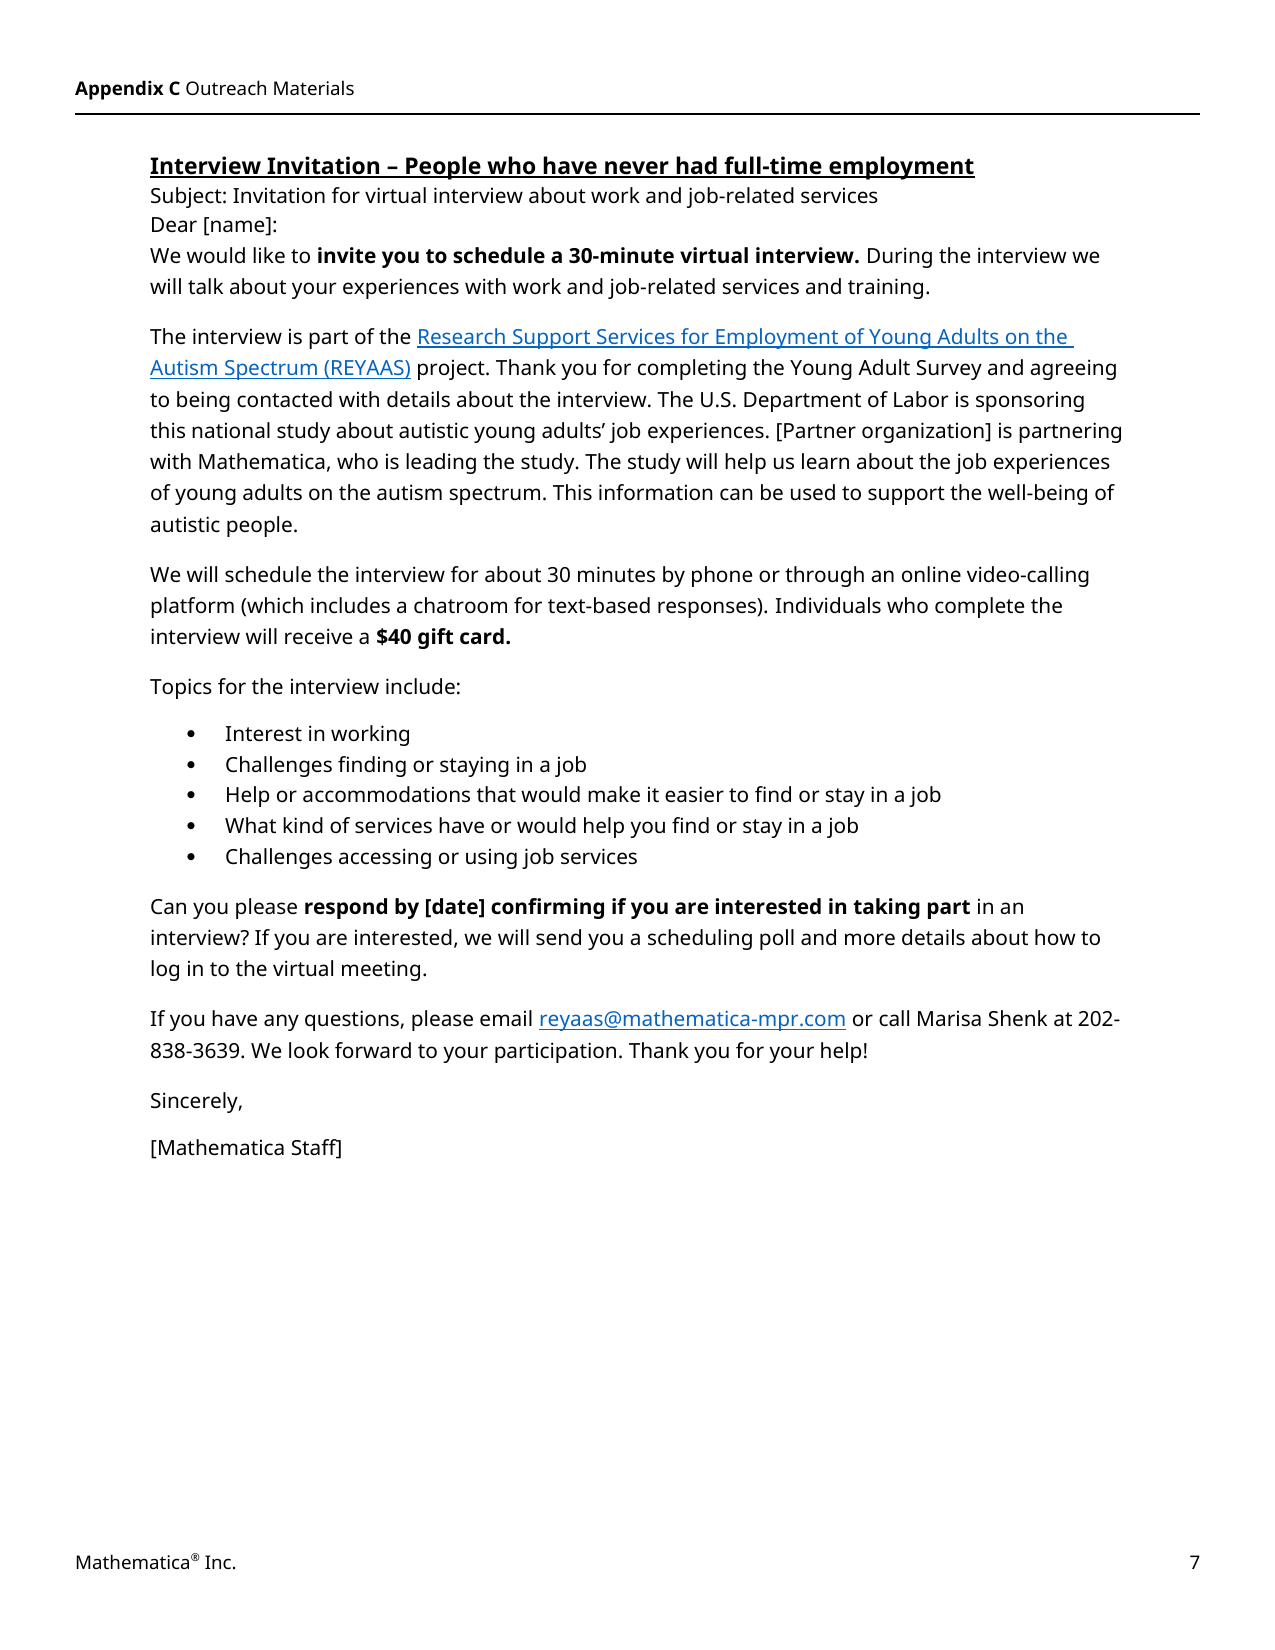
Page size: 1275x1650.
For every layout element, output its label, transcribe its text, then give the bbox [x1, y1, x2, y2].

text Can you please respond by [date] confirming if you are interested in taking part in an interview? If you are interested, we will send you a scheduling poll and more details about how to log in to the virtual meeting. [150, 889, 1125, 983]
list Challenges accessing or using job services [187, 842, 1125, 870]
list What kind of services have or would help you find or stay in a job [187, 811, 1125, 840]
list Challenges finding or staying in a job [187, 750, 1125, 778]
text Sincerely, [150, 1083, 1125, 1114]
text We will schedule the interview for about 30 minutes by phone or through an online video-calling platform (which includes a chatroom for text-based responses). Individuals who complete the interview will receive a $40 gift card. [150, 557, 1125, 651]
list Help or accommodations that would make it easier to find or stay in a job [187, 781, 1125, 809]
text Interview Invitation – People who have never had full-time employment [150, 150, 1125, 181]
text Topics for the interview include: [150, 669, 1125, 701]
text Dear [name]: [150, 210, 1125, 238]
text If you have any questions, please email reyaas@mathematica-mpr.com or call Marisa Shenk at 202-838-3639. We look forward to your participation. Thank you for your help! [150, 1002, 1125, 1064]
text We would like to invite you to schedule a 30-minute virtual interview. During the interview we will talk about your experiences with work and job-related services and training. [150, 238, 1125, 301]
text The interview is part of the Research Support Services for Employment of Young Adults on the Autism Spectrum (REYAAS) project. Thank you for completing the Young Adult Survey and agreeing to being contacted with details about the interview. The U.S. Department of Labor is sponsoring this national study about autistic young adults’ job experiences. [Partner organization] is partnering with Mathematica, who is leading the study. The study will help us learn about the job experiences of young adults on the autism spectrum. This information can be used to support the well-being of autistic people. [150, 319, 1125, 538]
text Subject: Invitation for virtual interview about work and job-related services [150, 181, 1125, 210]
list Interest in working [187, 719, 1125, 748]
text [Mathematica Staff] [150, 1133, 1125, 1161]
